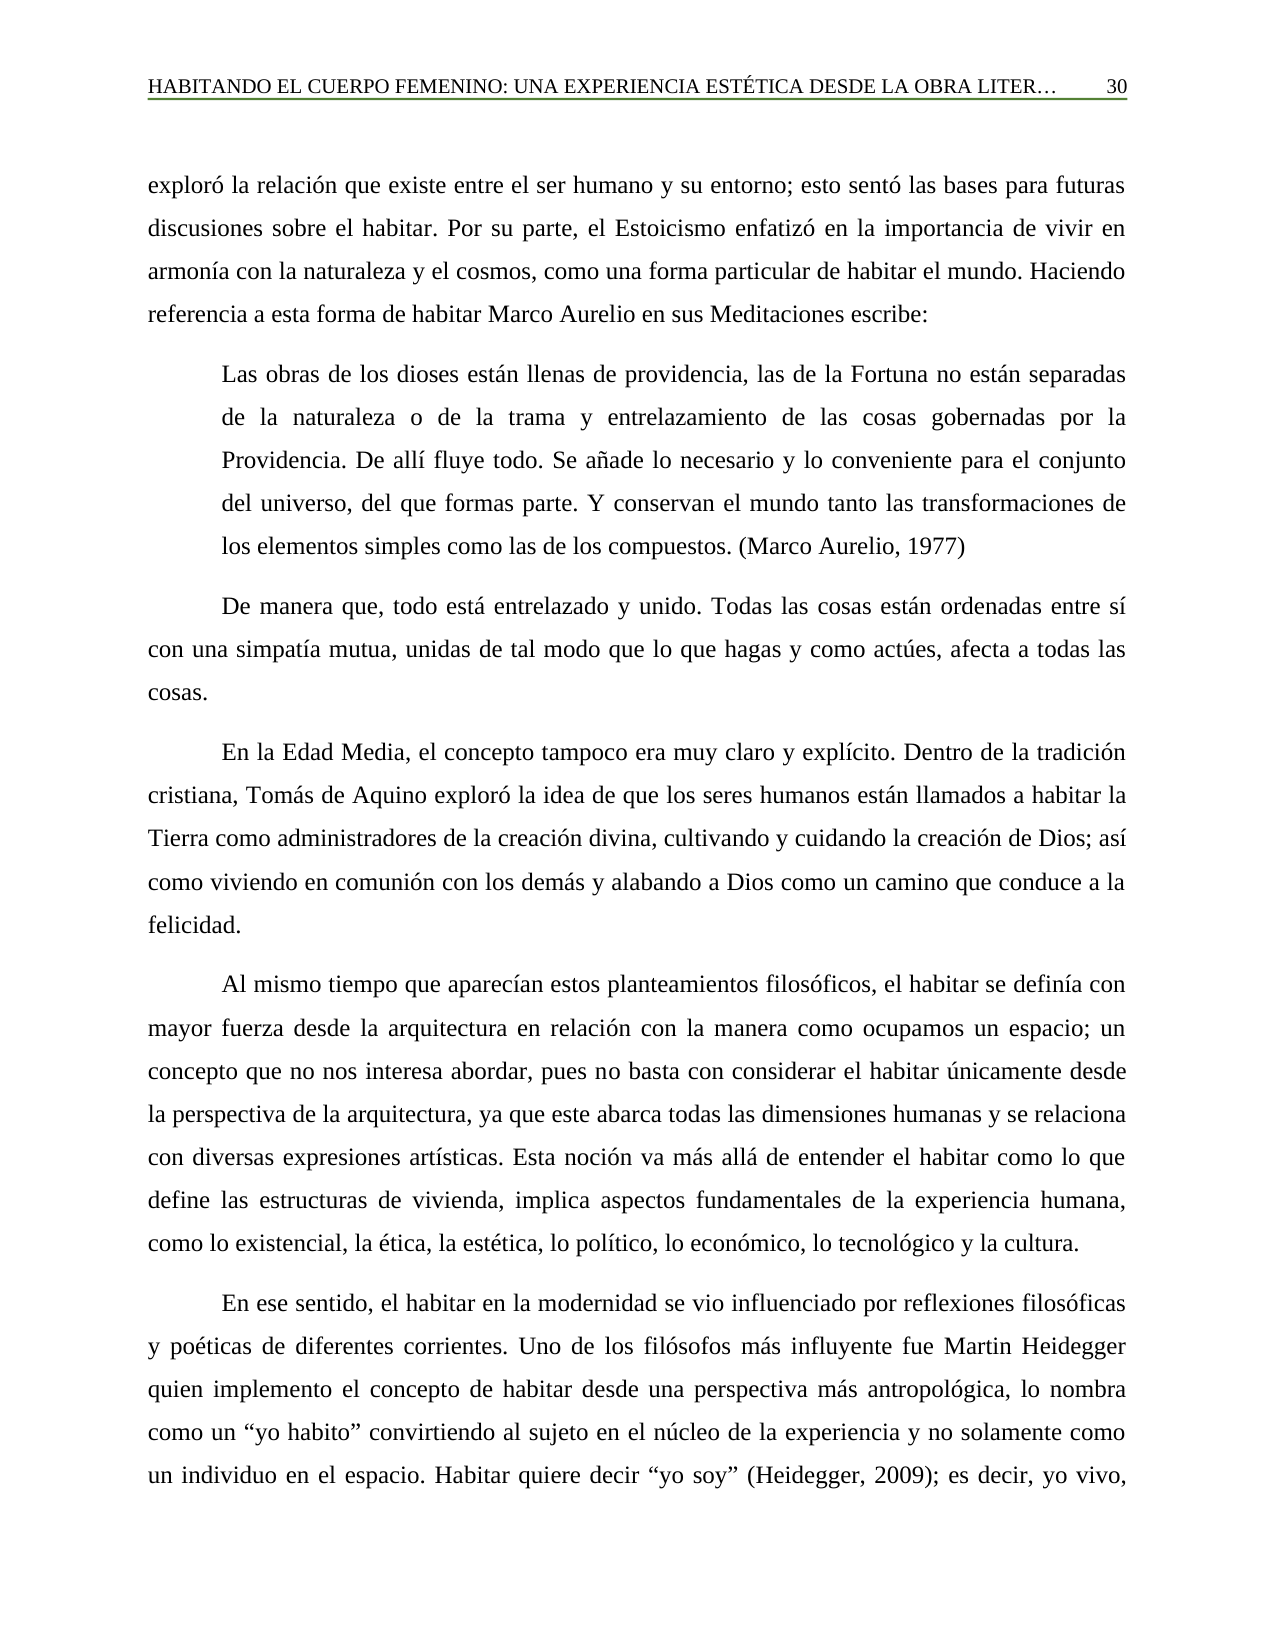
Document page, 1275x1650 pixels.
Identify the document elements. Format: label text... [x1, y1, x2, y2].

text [148, 1288, 1127, 1489]
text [148, 170, 1127, 328]
text Al mismo tiempo que aparecían estos planteamientos filosóficos, el habitar se definía con mayor fuerza desde la arquitectura en relación con la manera como ocupamos un espacio; un concepto que no nos interesa abordar, pues no basta con considerar el habitar únicamente desde la perspectiva de la arquitectura, ya que este abarca todas las dimensiones humanas y se relaciona con diversas expresiones artísticas. Esta noción va más allá de entender el habitar como lo que define las estructuras de vivienda, implica aspectos fundamentales de la experiencia humana, como lo existencial, la ética, la estética, lo político, lo económico, lo tecnológico y la cultura. [148, 969, 1127, 1257]
text De manera que, todo está entrelazado y unido. Todas las cosas están ordenadas entre sí con una simpatía mutua, unidas de tal modo que lo que hagas y como actúes, afecta a todas las cosas. [148, 591, 1127, 706]
text Las obras de los dioses están llenas de providencia, las de la Fortuna no están separadas de la naturaleza o de la trama y entrelazamiento de las cosas gobernadas por la Providencia. De allí fluye todo. Se añade lo necesario y lo conveniente para el conjunto del universo, del que formas parte. Y conservan el mundo tanto las transformaciones de los elementos simples como las de los compuestos. (Marco Aurelio, 1977) [221, 359, 1127, 560]
text En la Edad Media, el concepto tampoco era muy claro y explícito. Dentro de la tradición cristiana, Tomás de Aquino exploró la idea de que los seres humanos están llamados a habitar la Tierra como administradores de la creación divina, cultivando y cuidando la creación de Dios; así como viviendo en comunión con los demás y alabando a Dios como un camino que conduce a la felicidad. [148, 737, 1127, 938]
